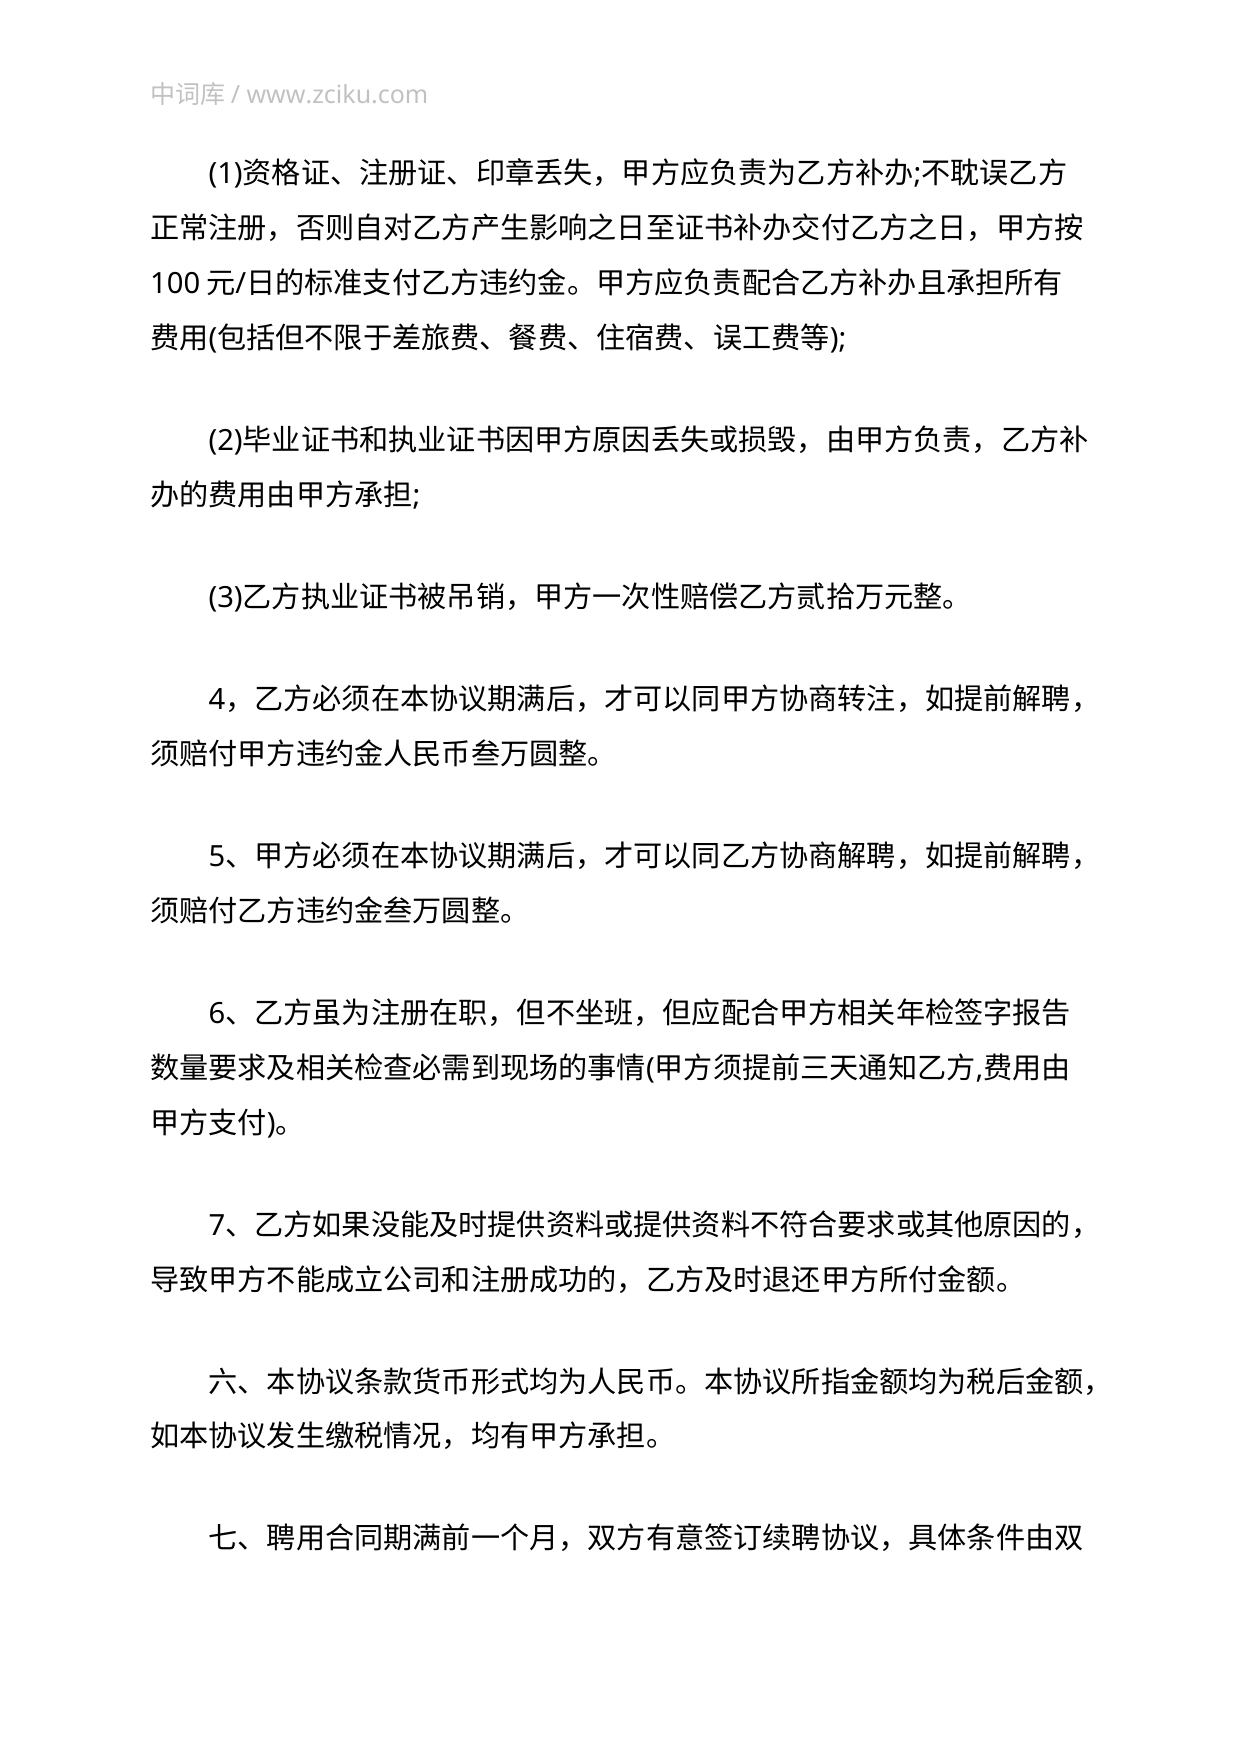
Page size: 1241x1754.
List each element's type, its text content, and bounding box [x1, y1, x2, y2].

text 7、乙方如果没能及时提供资料或提供资料不符合要求或其他原因的，导致甲方不能成立公司和注册成功的，乙方及时退还甲方所付金额。 [150, 1201, 1090, 1299]
text 六、本协议条款货币形式均为人民币。本协议所指金额均为税后金额，如本协议发生缴税情况，均有甲方承担。 [150, 1358, 1090, 1455]
text (1)资格证、注册证、印章丢失，甲方应负责为乙方补办;不耽误乙方正常注册，否则自对乙方产生影响之日至证书补办交付乙方之日，甲方按100元/日的标准支付乙方违约金。甲方应负责配合乙方补办且承担所有费用(包括但不限于差旅费、餐费、住宿费、误工费等); [150, 150, 1090, 357]
text 4，乙方必须在本协议期满后，才可以同甲方协商转注，如提前解聘，须赔付甲方违约金人民币叁万圆整。 [150, 676, 1090, 773]
text 5、甲方必须在本协议期满后，才可以同乙方协商解聘，如提前解聘，须赔付乙方违约金叁万圆整。 [150, 833, 1090, 930]
text (3)乙方执业证书被吊销，甲方一次性赔偿乙方贰拾万元整。 [150, 574, 1090, 616]
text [150, 1515, 1090, 1557]
text 6、乙方虽为注册在职，但不坐班，但应配合甲方相关年检签字报告数量要求及相关检查必需到现场的事情(甲方须提前三天通知乙方,费用由甲方支付)。 [150, 989, 1090, 1142]
text (2)毕业证书和执业证书因甲方原因丢失或损毁，由甲方负责，乙方补办的费用由甲方承担; [150, 417, 1090, 514]
